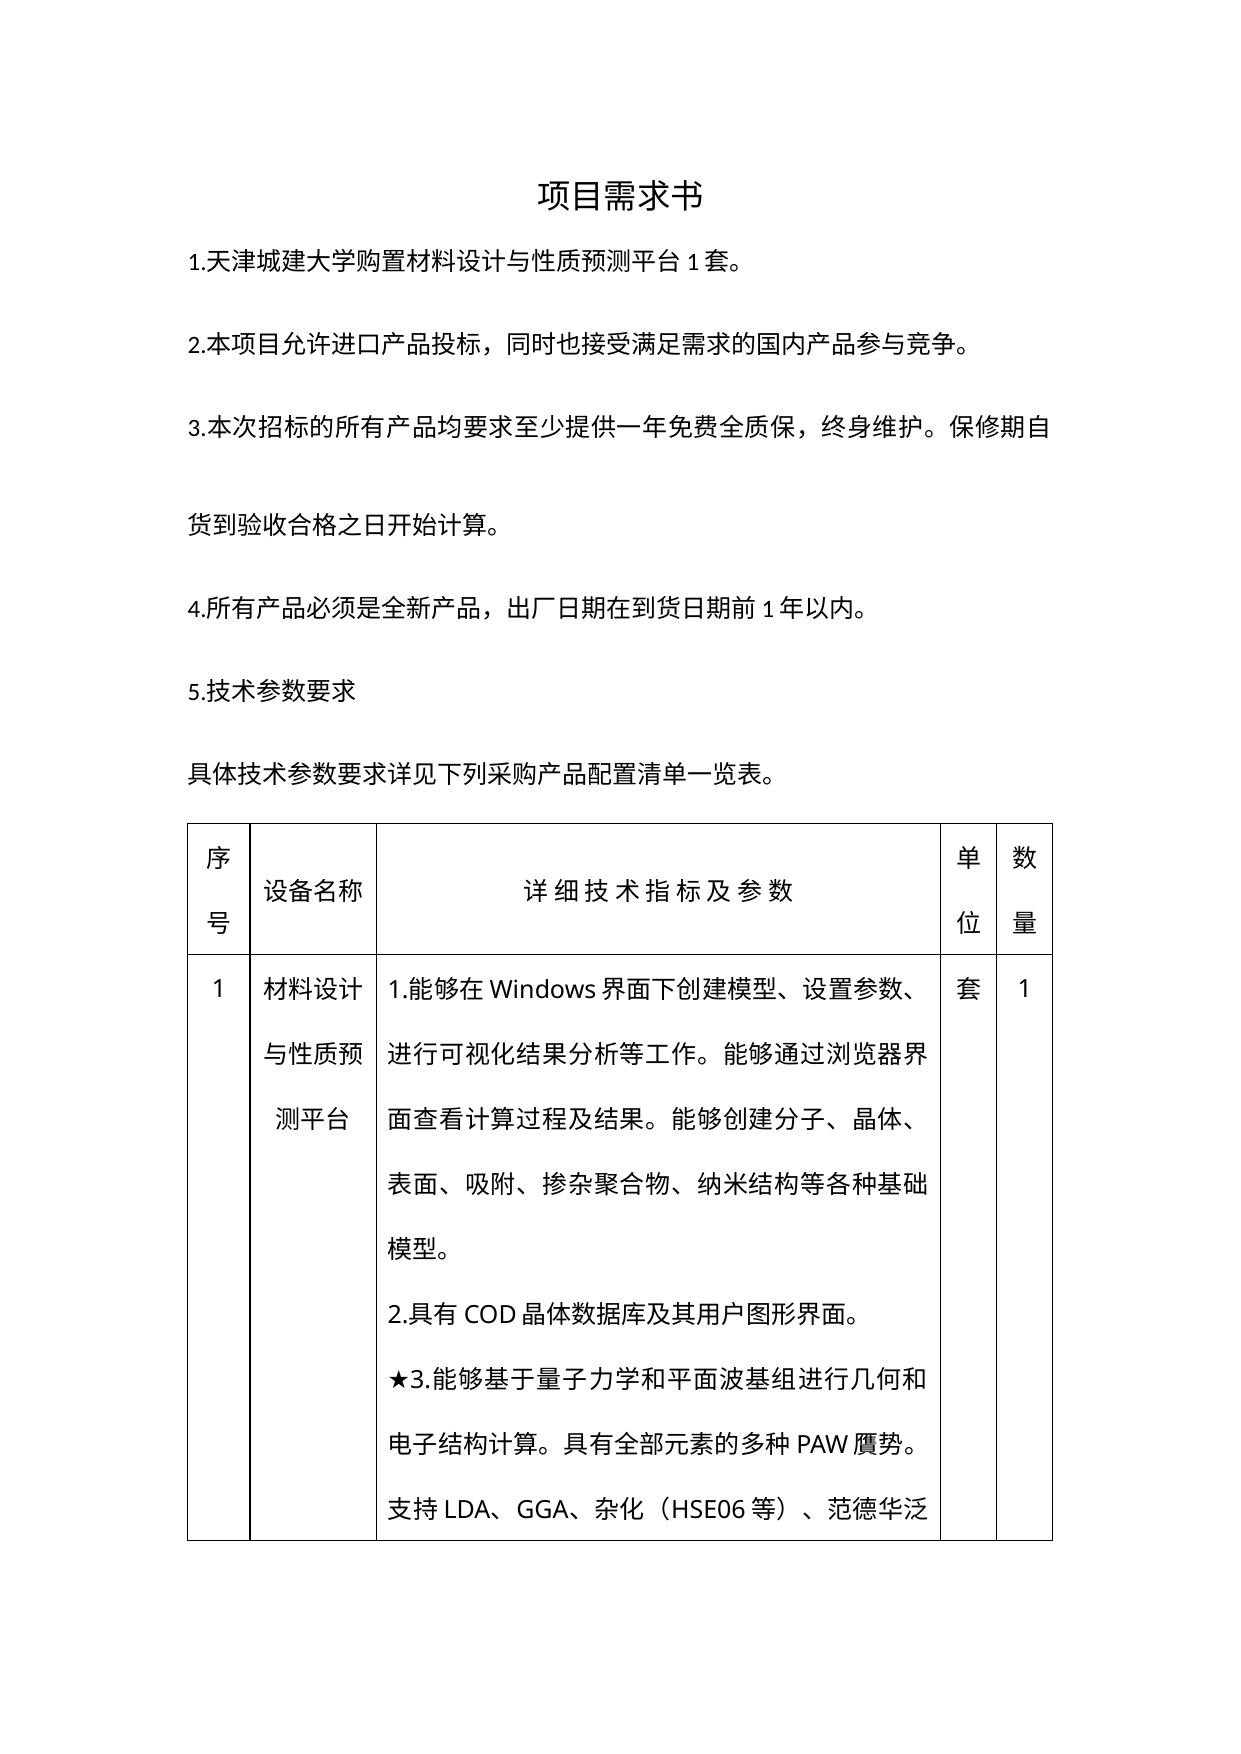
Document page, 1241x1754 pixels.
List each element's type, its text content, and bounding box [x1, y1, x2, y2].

table_header 序号 [188, 824, 249, 954]
table_cell 套 [941, 955, 996, 1540]
text 3.本次招标的所有产品均要求至少提供一年免费全质保，终身维护。保修期自货到验收合格之日开始计算。 [187, 393, 1053, 556]
table_cell 1 [188, 955, 249, 1540]
table_cell 材料设计与性质预测平台 [251, 955, 376, 1540]
text 2.本项目允许进口产品投标，同时也接受满足需求的国内产品参与竞争。 [187, 310, 1053, 375]
table_header 单位 [941, 824, 996, 954]
text 项目需求书 [187, 162, 1053, 227]
table_header 数量 [997, 824, 1052, 954]
table_cell 1 [997, 955, 1052, 1540]
table_header 设备名称 [251, 824, 376, 954]
text 具体技术参数要求详见下列采购产品配置清单一览表。 [187, 740, 1053, 805]
table_header 详 细 技 术 指 标 及 参 数 [377, 824, 940, 954]
text 4.所有产品必须是全新产品，出厂日期在到货日期前1年以内。 [187, 574, 1053, 639]
text 1.天津城建大学购置材料设计与性质预测平台1套。 [187, 227, 1053, 292]
text 5.技术参数要求 [187, 657, 1053, 722]
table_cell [377, 955, 940, 1540]
